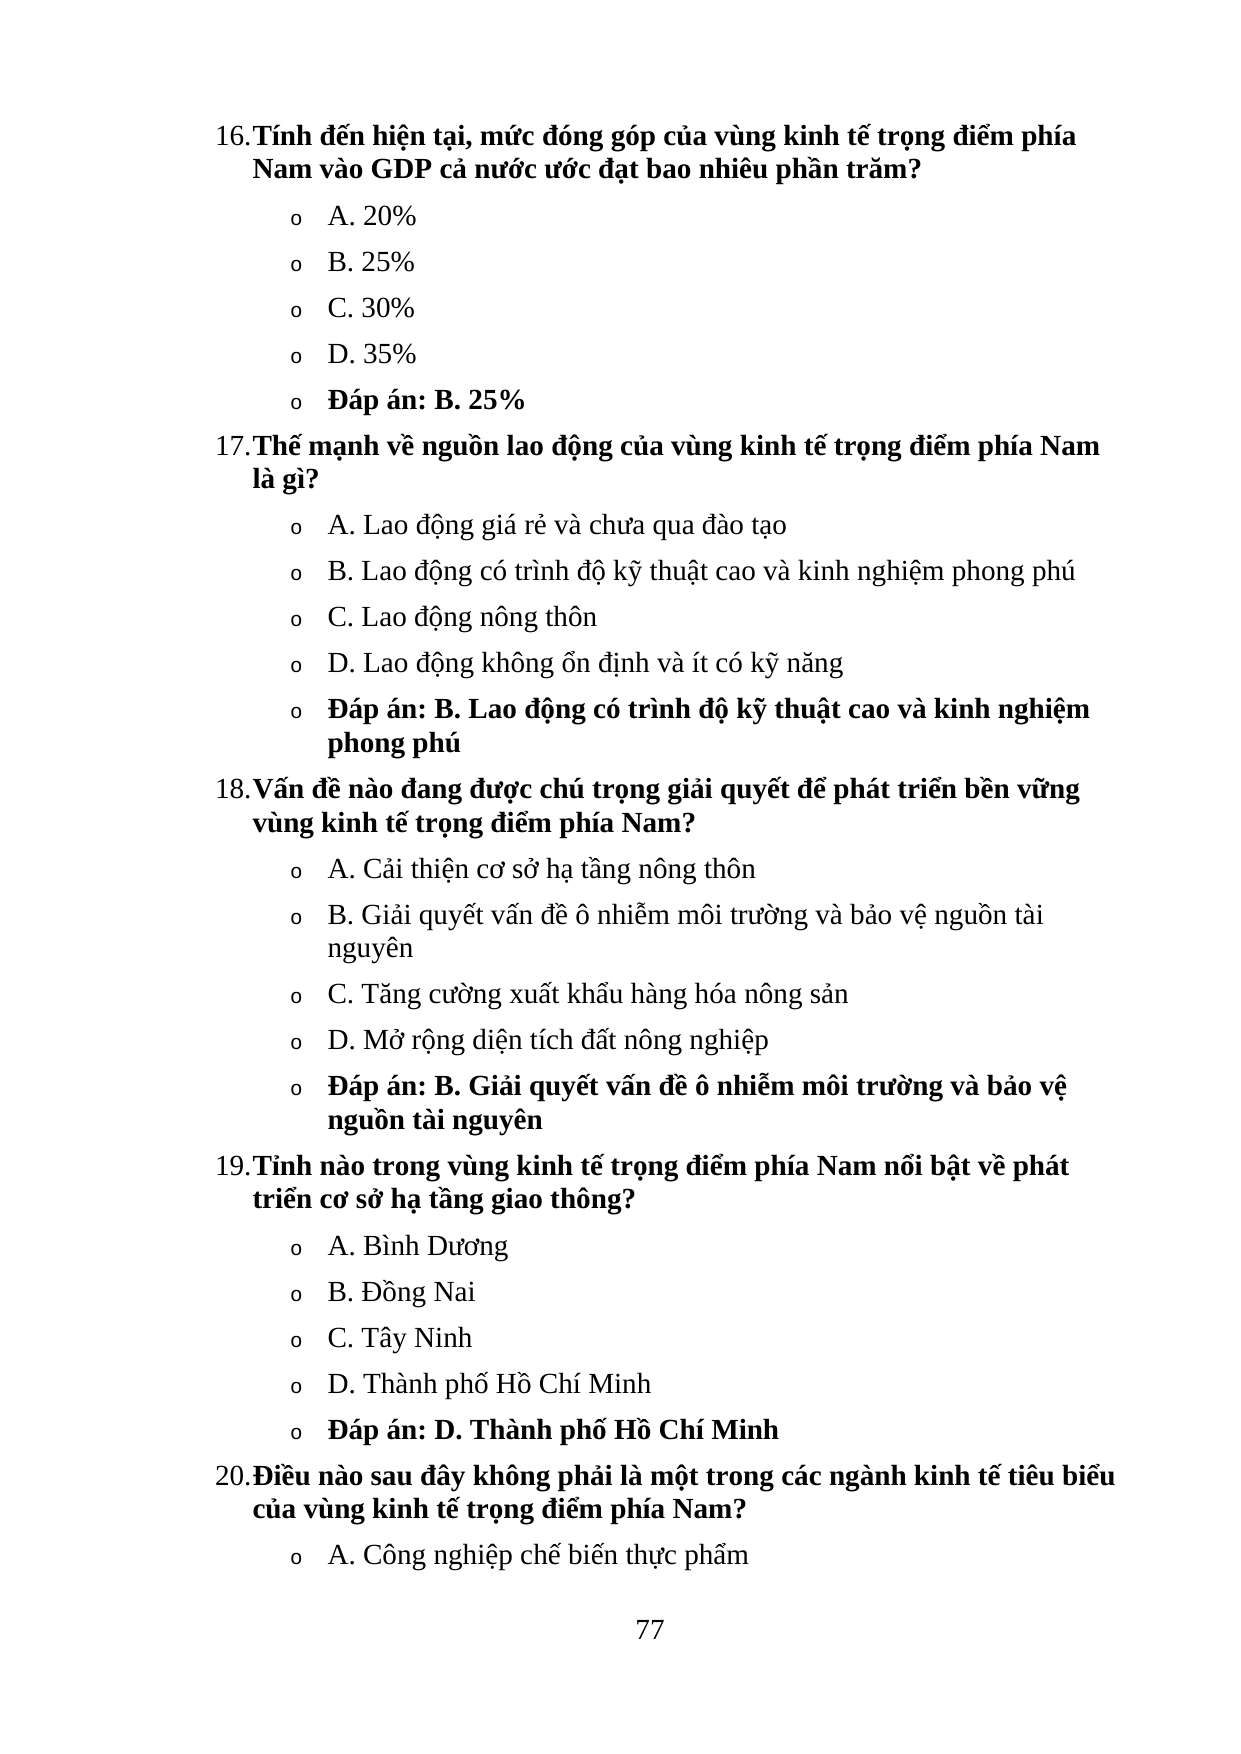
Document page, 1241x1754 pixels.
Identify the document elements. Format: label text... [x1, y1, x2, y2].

list C. Lao động nông thôn [290, 599, 1122, 633]
list B. 25% [290, 244, 1122, 277]
list A. Công nghiệp chế biến thực phẩm [290, 1537, 1122, 1571]
list Đáp án: B. 25% [290, 382, 1122, 415]
list B. Giải quyết vấn đề ô nhiễm môi trường và bảo vệ nguồn tài nguyên [290, 897, 1122, 964]
list D. Thành phố Hồ Chí Minh [290, 1366, 1122, 1399]
list Tính đến hiện tại, mức đóng góp của vùng kinh tế trọng điểm phía Nam vào GDP cả nước ước đạt bao nhiêu phần trăm? [215, 118, 1122, 185]
list C. 30% [290, 290, 1122, 323]
list A. 20% [290, 198, 1122, 231]
list A. Cải thiện cơ sở hạ tầng nông thôn [290, 851, 1122, 884]
list Tỉnh nào trong vùng kinh tế trọng điểm phía Nam nổi bật về phát triển cơ sở hạ tầng giao thông? [215, 1148, 1122, 1215]
list Vấn đề nào đang được chú trọng giải quyết để phát triển bền vững vùng kinh tế trọng điểm phía Nam? [215, 771, 1122, 838]
list Đáp án: B. Lao động có trình độ kỹ thuật cao và kinh nghiệm phong phú [290, 692, 1122, 759]
list C. Tăng cường xuất khẩu hàng hóa nông sản [290, 976, 1122, 1010]
list Thế mạnh về nguồn lao động của vùng kinh tế trọng điểm phía Nam là gì? [215, 428, 1122, 495]
list B. Đồng Nai [290, 1274, 1122, 1307]
list C. Tây Ninh [290, 1320, 1122, 1353]
list Đáp án: D. Thành phố Hồ Chí Minh [290, 1412, 1122, 1445]
list Điều nào sau đây không phải là một trong các ngành kinh tế tiêu biểu của vùng kinh tế trọng điểm phía Nam? [215, 1458, 1122, 1525]
list A. Bình Dương [290, 1228, 1122, 1261]
list D. Mở rộng diện tích đất nông nghiệp [290, 1022, 1122, 1056]
list B. Lao động có trình độ kỹ thuật cao và kinh nghiệm phong phú [290, 553, 1122, 587]
list Đáp án: B. Giải quyết vấn đề ô nhiễm môi trường và bảo vệ nguồn tài nguyên [290, 1068, 1122, 1136]
list D. 35% [290, 336, 1122, 369]
list A. Lao động giá rẻ và chưa qua đào tạo [290, 507, 1122, 541]
list D. Lao động không ổn định và ít có kỹ năng [290, 646, 1122, 679]
